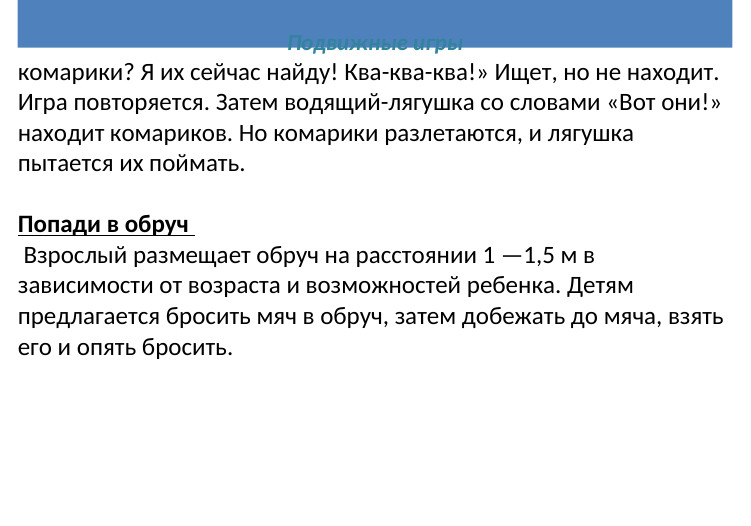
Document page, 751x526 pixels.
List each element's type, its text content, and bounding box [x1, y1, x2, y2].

text Взрослый размещает обруч на расстоянии 1 —1,5 м в зависимости от возраста и возможностей ребенка. Детям предлагается бросить мяч в обруч, затем добежать до мяча, взять его и опять бросить. [18, 239, 732, 361]
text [18, 56, 732, 178]
text Попади в обруч [18, 209, 732, 239]
